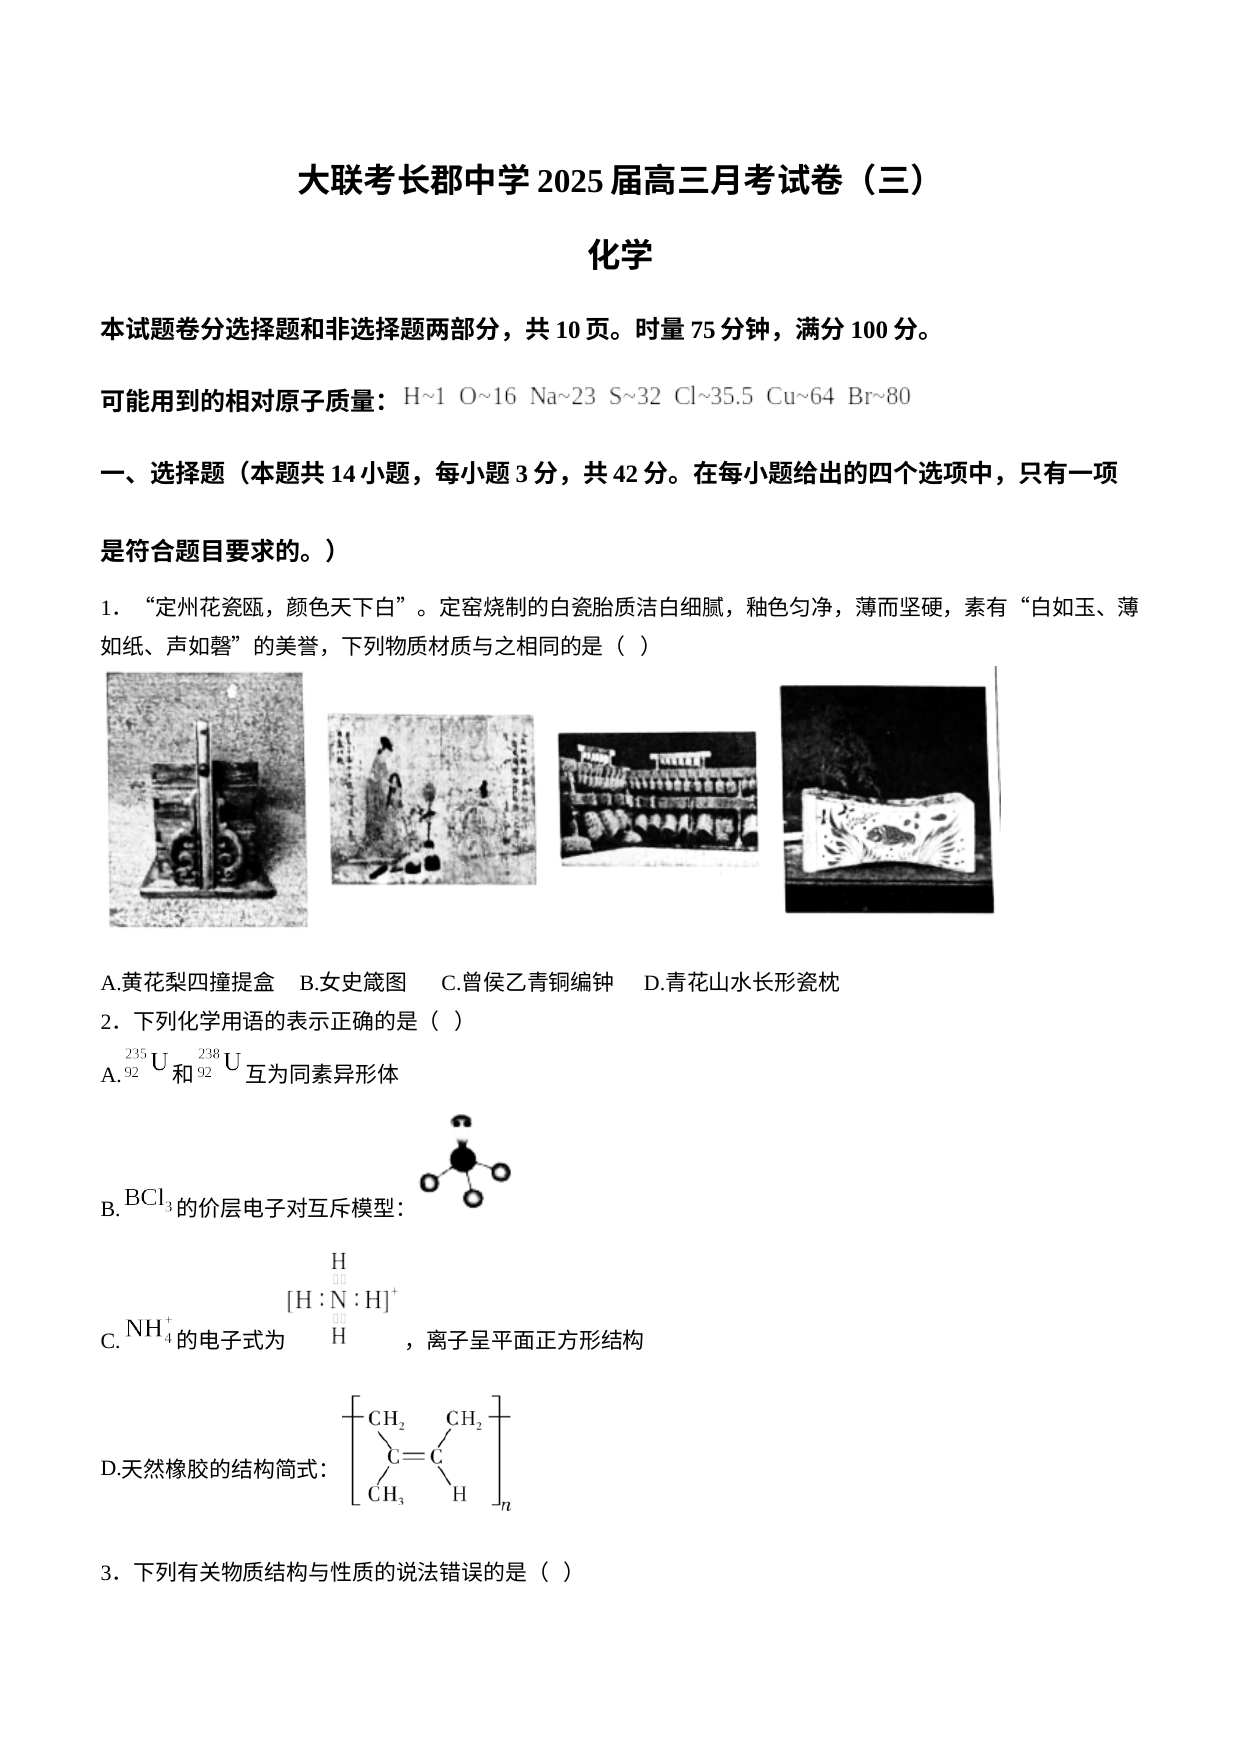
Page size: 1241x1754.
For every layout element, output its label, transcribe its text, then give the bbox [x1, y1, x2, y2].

text 本试题卷分选择题和非选择题两部分，共10页。时量75分钟，满分100分。 [100, 295, 1140, 360]
text 2．下列化学用语的表示正确的是（ ） [100, 1004, 1140, 1036]
text 化学 [100, 220, 1140, 285]
text C.的电子式为，离子呈平面正方形结构 [100, 1250, 1140, 1380]
text 1．“定州花瓷瓯，颜色天下白”。定窑烧制的白瓷胎质洁白细腻，釉色匀净，薄而坚硬，素有“白如玉、薄如纸、声如磬”的美誉，下列物质材质与之相同的是（ ） [100, 589, 1140, 661]
text 3．下列有关物质结构与性质的说法错误的是（ ） [100, 1555, 1140, 1587]
picture [340, 1386, 512, 1514]
text 大联考长郡中学2025届高三月考试卷（三） [100, 146, 1140, 211]
text A.黄花梨四撞提盒 B.女史箴图 C.曾侯乙青铜编钟 D.青花山水长形瓷枕 [100, 965, 1140, 997]
text A.和互为同素异形体 [100, 1042, 1140, 1107]
text 可能用到的相对原子质量： [100, 367, 1140, 432]
text D.天然橡胶的结构简式： [100, 1386, 1140, 1549]
text B.的价层电子对互斥模型： [100, 1114, 1140, 1244]
text 一、选择题（本题共14小题，每小题3分，共42分。在每小题给出的四个选项中，只有一项是符合题目要求的。） [100, 439, 1140, 582]
